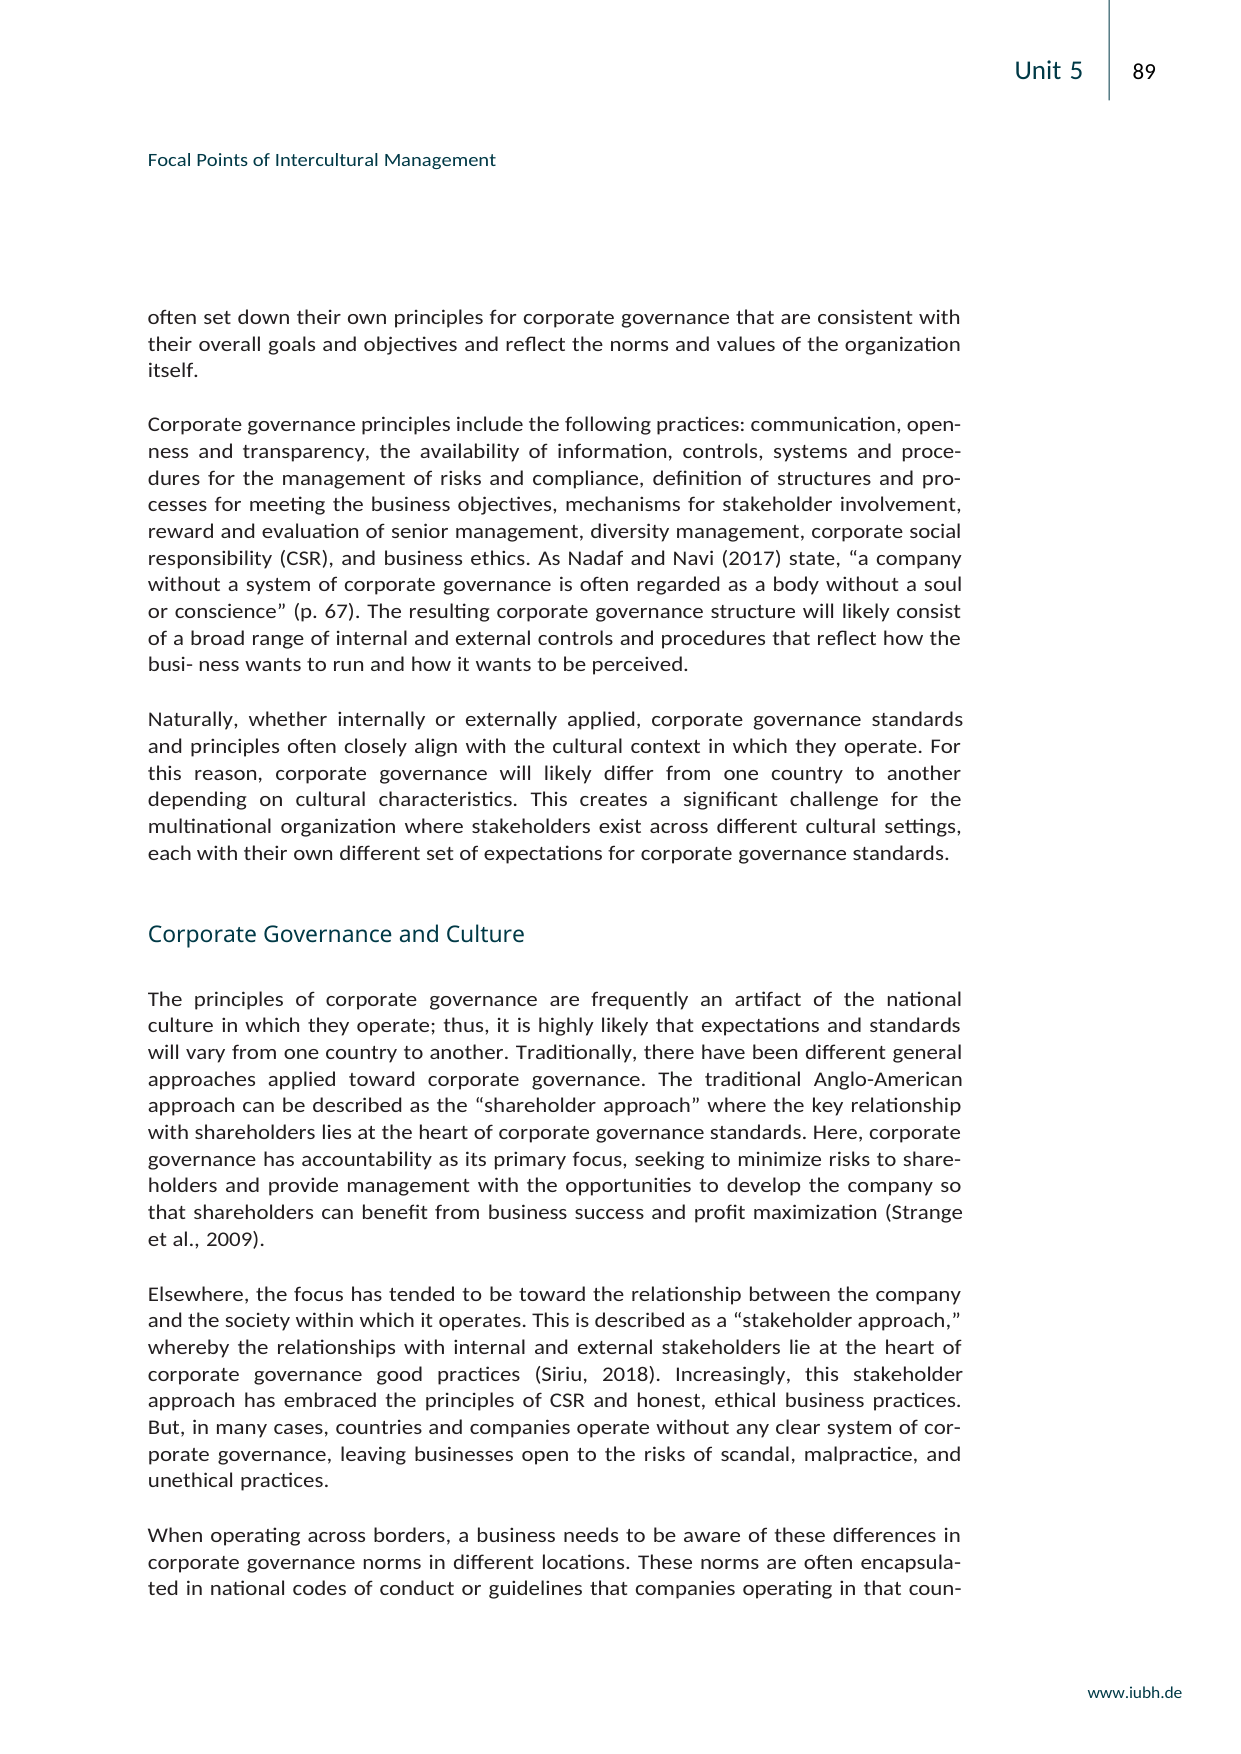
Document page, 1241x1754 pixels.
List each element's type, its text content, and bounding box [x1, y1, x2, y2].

text Naturally, whether internally or externally applied, corporate governance standards and principles often closely align with the cultural context in which they operate. For this reason, corporate governance will likely differ from one country to another depending on cultural characteristics. This creates a signiﬁcant challenge for the multinational organization where stakeholders exist across different cultural settings, each with their own different set of expectations for corporate governance standards. [148, 707, 963, 865]
text Focal Points of Intercultural Management [148, 148, 1219, 171]
text When operating across borders, a business needs to be aware of these differences in corporate governance norms in different locations. These norms are often encapsula- ted in national codes of conduct or guidelines that companies operating in that coun- [147, 1522, 963, 1601]
picture [339, 154, 345, 163]
picture [233, 154, 239, 163]
text Elsewhere, the focus has tended to be toward the relationship between the company and the society within which it operates. This is described as a “stakeholder approach,” whereby the relationships with internal and external stakeholders lie at the heart of corporate governance good practices (Siriu, 2018). Increasingly, this stakeholder approach has embraced the principles of CSR and honest, ethical business practices. But, in many cases, countries and companies operate without any clear system of cor- porate governance, leaving businesses open to the risks of scandal, malpractice, and unethical practices. [148, 1281, 963, 1493]
subtitle Corporate Governance and Culture [148, 917, 1219, 949]
picture [489, 154, 495, 163]
picture [1174, 1690, 1181, 1698]
text often set down their own principles for corporate governance that are consistent with their overall goals and objectives and reﬂect the norms and values of the organization itself. [147, 304, 963, 383]
text The principles of corporate governance are frequently an artifact of the national culture in which they operate; thus, it is highly likely that expectations and standards will vary from one country to another. Traditionally, there have been different general approaches applied toward corporate governance. The traditional Anglo-American approach can be described as the “shareholder approach” where the key relationship with shareholders lies at the heart of corporate governance standards. Here, corporate governance has accountability as its primary focus, seeking to minimize risks to share- holders and provide management with the opportunities to develop the company so that shareholders can beneﬁt from business success and proﬁt maximization (Strange et al., 2009). [148, 986, 963, 1251]
text Corporate governance principles include the following practices: communication, open- ness and transparency, the availability of information, controls, systems and proce- dures for the management of risks and compliance, deﬁnition of structures and pro- cesses for meeting the business objectives, mechanisms for stakeholder involvement, reward and evaluation of senior management, diversity management, corporate social responsibility (CSR), and business ethics. As Nadaf and Navi (2017) state, “a company without a system of corporate governance is often regarded as a body without a soul or conscience” (p. 67). The resulting corporate governance structure will likely consist of a broad range of internal and external controls and procedures that reﬂect how the busi- ness wants to run and how it wants to be perceived. [148, 412, 963, 677]
